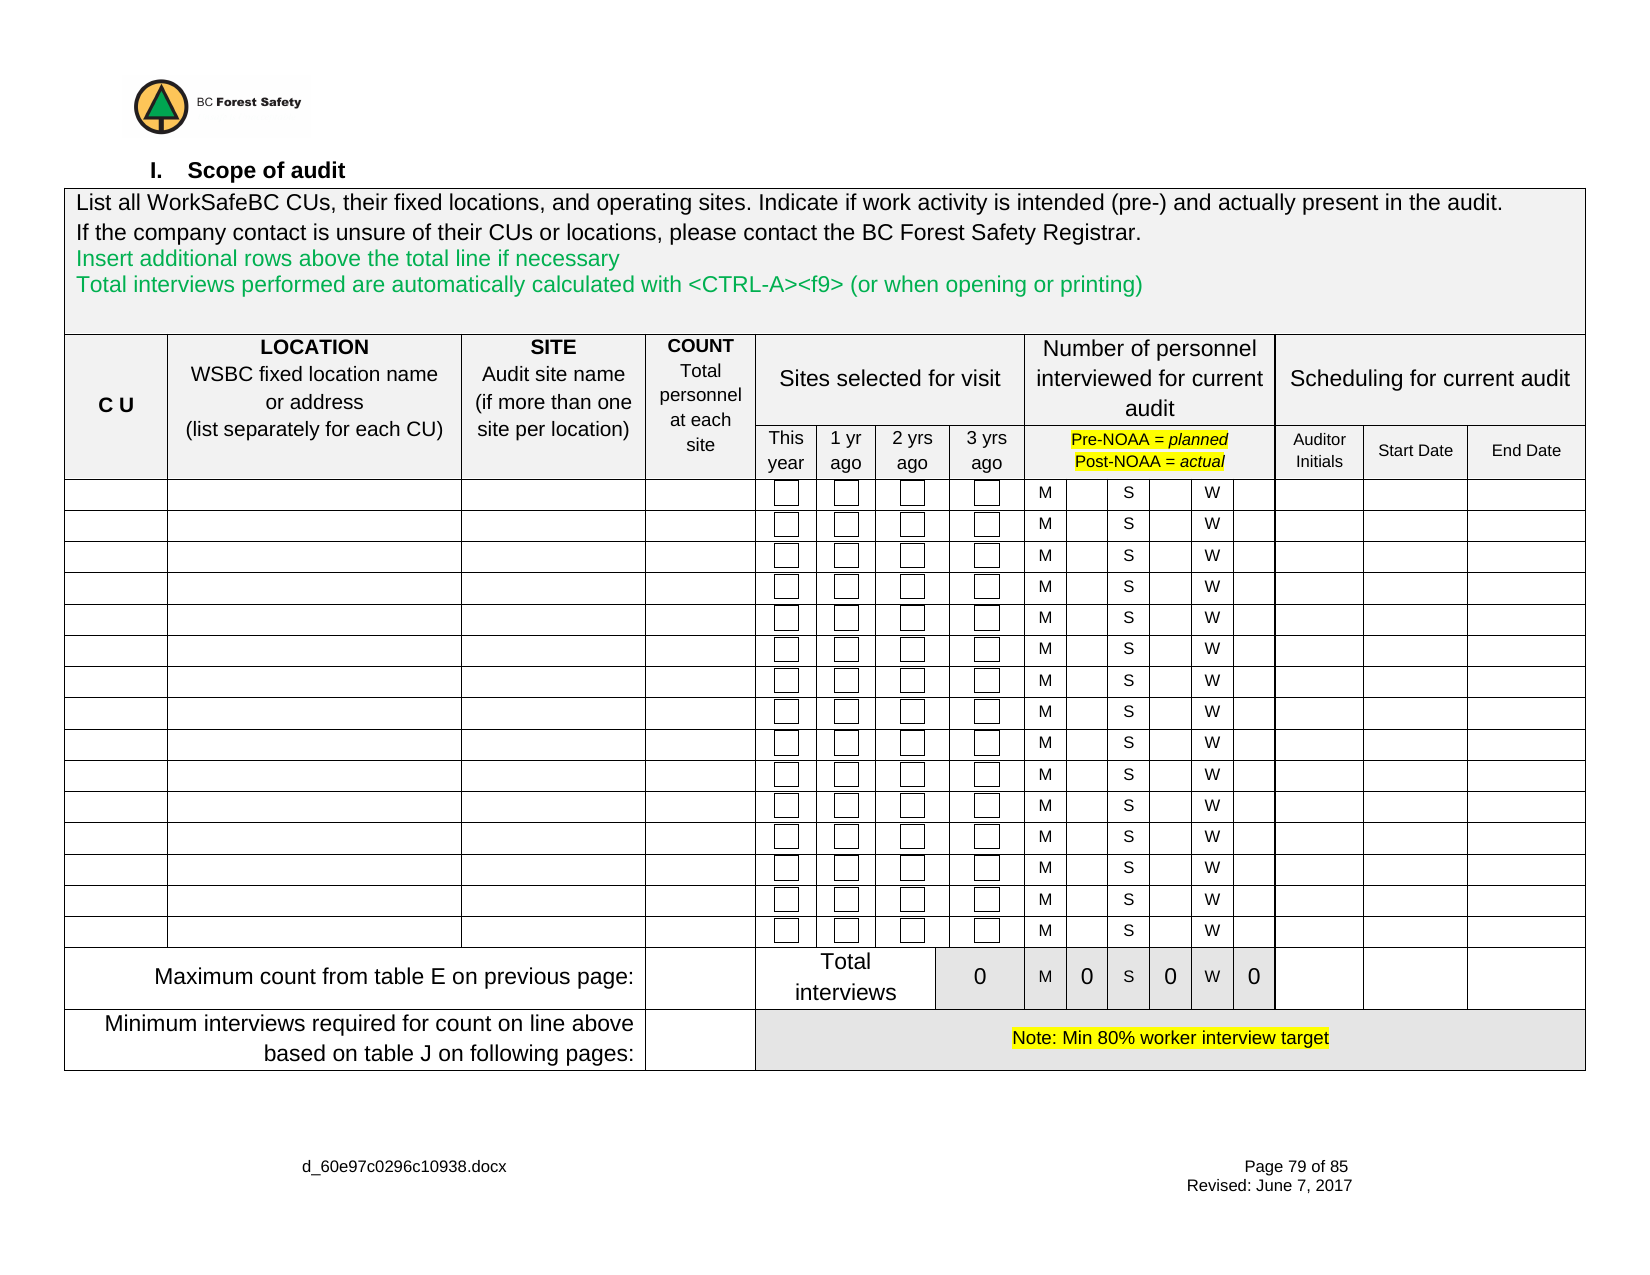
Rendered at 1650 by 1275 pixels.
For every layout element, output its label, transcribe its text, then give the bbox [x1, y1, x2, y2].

table_cell [65, 917, 167, 947]
table_cell SITE Audit site name (if more than one site per location) [462, 335, 645, 478]
table_cell [462, 573, 645, 603]
table_cell [1468, 761, 1585, 791]
table_cell [1067, 886, 1107, 916]
table_cell [1276, 730, 1363, 760]
table_cell [462, 730, 645, 760]
table_cell W [1192, 573, 1233, 603]
table_cell [462, 636, 645, 666]
table_cell [756, 761, 816, 791]
table_cell S [1108, 573, 1149, 603]
table_cell [1364, 542, 1467, 572]
table_cell M [1025, 480, 1066, 510]
table_cell [1276, 636, 1363, 666]
table_cell [462, 917, 645, 947]
table_cell [1067, 605, 1107, 635]
table_cell [950, 855, 1024, 885]
table_cell S [1108, 917, 1149, 947]
table_cell [1364, 886, 1467, 916]
table_cell [462, 511, 645, 541]
table_cell [462, 605, 645, 635]
table_cell [1276, 542, 1363, 572]
table_cell [1150, 667, 1191, 697]
table_cell [1468, 855, 1585, 885]
table_cell S [1108, 698, 1149, 728]
table_cell [1276, 792, 1363, 822]
table_cell [876, 542, 949, 572]
table_cell [646, 480, 755, 510]
table_cell [817, 823, 875, 853]
table_cell [1067, 636, 1107, 666]
table_cell [1364, 511, 1467, 541]
table_cell Total interviews [756, 948, 935, 1009]
table_cell [817, 605, 875, 635]
table_cell [65, 636, 167, 666]
table_cell [950, 792, 1024, 822]
table_cell End Date [1468, 426, 1585, 478]
table_cell [646, 636, 755, 666]
table_cell [817, 480, 875, 510]
table_cell M [1025, 667, 1066, 697]
table_cell [168, 855, 461, 885]
table_cell M [1025, 761, 1066, 791]
table_cell [876, 636, 949, 666]
table_cell [950, 886, 1024, 916]
table_cell [817, 855, 875, 885]
table_cell [876, 917, 949, 947]
table_cell S [1108, 730, 1149, 760]
table_cell [646, 698, 755, 728]
table_cell [1364, 823, 1467, 853]
table_cell [1067, 792, 1107, 822]
table_cell [1364, 636, 1467, 666]
table_cell [876, 698, 949, 728]
table_cell M [1025, 917, 1066, 947]
table_cell [1067, 698, 1107, 728]
table_cell 1 yr ago [817, 426, 875, 478]
table_cell [646, 823, 755, 853]
table_cell [1468, 886, 1585, 916]
list Scope of audit [150, 157, 1537, 183]
table_cell M [1025, 823, 1066, 853]
table_cell [462, 761, 645, 791]
table_cell [1067, 823, 1107, 853]
table_cell [65, 730, 167, 760]
table_cell [1468, 792, 1585, 822]
table_cell [1150, 792, 1191, 822]
table_cell [168, 667, 461, 697]
table_cell S [1108, 605, 1149, 635]
table_cell [462, 792, 645, 822]
table_cell [1468, 605, 1585, 635]
table_cell [65, 855, 167, 885]
table_cell [65, 792, 167, 822]
table_cell [876, 823, 949, 853]
table_cell [1276, 886, 1363, 916]
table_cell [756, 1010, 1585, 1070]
table_cell [462, 886, 645, 916]
table_cell 0 [1234, 948, 1274, 1009]
table_cell [1067, 730, 1107, 760]
table_cell W [1192, 948, 1233, 1009]
table_cell M [1025, 855, 1066, 885]
table_cell [817, 542, 875, 572]
table_cell W [1192, 698, 1233, 728]
table_cell [876, 855, 949, 885]
table_cell W [1192, 886, 1233, 916]
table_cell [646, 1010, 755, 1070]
table_cell Auditor Initials [1276, 426, 1363, 478]
table_cell [168, 917, 461, 947]
table_cell [1150, 917, 1191, 947]
table_cell [1276, 480, 1363, 510]
table_cell M [1025, 573, 1066, 603]
table_cell 2 yrs ago [876, 426, 949, 478]
table_cell [1150, 605, 1191, 635]
table_cell S [1108, 511, 1149, 541]
table_cell W [1192, 636, 1233, 666]
table_cell [646, 948, 755, 1009]
table_cell [1234, 542, 1274, 572]
table_cell [1364, 698, 1467, 728]
table_cell [1234, 667, 1274, 697]
table_cell [1276, 511, 1363, 541]
table_cell [646, 917, 755, 947]
table_cell [817, 792, 875, 822]
table_cell [950, 480, 1024, 510]
table_cell [1364, 792, 1467, 822]
table_cell [646, 542, 755, 572]
table_cell [1468, 480, 1585, 510]
table_cell [817, 511, 875, 541]
table_cell M [1025, 542, 1066, 572]
table_cell [756, 605, 816, 635]
table_cell [1150, 480, 1191, 510]
table_cell [950, 698, 1024, 728]
table_cell Sites selected for visit [756, 335, 1024, 425]
table_cell [1150, 698, 1191, 728]
table_cell [1276, 667, 1363, 697]
table_cell [756, 886, 816, 916]
table_cell M [1025, 511, 1066, 541]
table_cell [1276, 855, 1363, 885]
table_cell [950, 511, 1024, 541]
table_cell [756, 667, 816, 697]
table_cell [817, 573, 875, 603]
table_cell M [1025, 605, 1066, 635]
table_cell S [1108, 948, 1149, 1009]
table_cell W [1192, 855, 1233, 885]
table_cell [646, 511, 755, 541]
table_cell [1276, 698, 1363, 728]
table_cell [876, 792, 949, 822]
table_cell [646, 667, 755, 697]
table_cell [646, 855, 755, 885]
table_cell S [1108, 886, 1149, 916]
table_cell [65, 605, 167, 635]
table_cell [1234, 730, 1274, 760]
table_cell [950, 667, 1024, 697]
table_cell [1468, 542, 1585, 572]
table_cell [1067, 917, 1107, 947]
table_cell W [1192, 511, 1233, 541]
table_cell W [1192, 823, 1233, 853]
table_cell [876, 667, 949, 697]
table_cell [1150, 573, 1191, 603]
table_cell [1468, 730, 1585, 760]
table_cell [1468, 511, 1585, 541]
table_cell [168, 730, 461, 760]
table_cell [1234, 886, 1274, 916]
table_cell [950, 917, 1024, 947]
table_cell [950, 730, 1024, 760]
table_cell [1067, 667, 1107, 697]
table_cell [1150, 823, 1191, 853]
table_cell [1067, 511, 1107, 541]
table_cell Number of personnel interviewed for current audit [1025, 335, 1274, 425]
table_cell [1364, 730, 1467, 760]
table_cell [1150, 730, 1191, 760]
table_cell [1276, 948, 1363, 1009]
table_cell [756, 792, 816, 822]
table_cell [1468, 698, 1585, 728]
table_cell [168, 761, 461, 791]
table_cell [168, 480, 461, 510]
table_cell [168, 823, 461, 853]
table_cell 0 [1067, 948, 1107, 1009]
table_cell [1364, 855, 1467, 885]
table_cell COUNT Total personnel at each site [646, 335, 755, 478]
table_cell [950, 573, 1024, 603]
table_cell S [1108, 823, 1149, 853]
table_cell [646, 886, 755, 916]
table_cell [817, 730, 875, 760]
table_cell [1364, 948, 1467, 1009]
table_cell S [1108, 480, 1149, 510]
table_cell [950, 542, 1024, 572]
table_cell [1276, 917, 1363, 947]
table_cell [646, 730, 755, 760]
table_cell [1067, 761, 1107, 791]
table_cell LOCATION WSBC fixed location name or address (list separately for each CU) [168, 335, 461, 478]
table_cell [1067, 573, 1107, 603]
table_cell M [1025, 730, 1066, 760]
table_cell Start Date [1364, 426, 1467, 478]
table_cell [1468, 667, 1585, 697]
table_cell [462, 698, 645, 728]
table_cell [876, 605, 949, 635]
table_cell C U [65, 335, 167, 478]
table_cell [1364, 761, 1467, 791]
table_cell [1234, 823, 1274, 853]
table_cell W [1192, 792, 1233, 822]
table_cell [1468, 636, 1585, 666]
table_cell [1067, 542, 1107, 572]
table_cell [756, 511, 816, 541]
table_cell [1234, 573, 1274, 603]
table_cell W [1192, 542, 1233, 572]
table_cell [950, 823, 1024, 853]
table_cell [1234, 792, 1274, 822]
table_cell [1364, 605, 1467, 635]
table_cell [1468, 573, 1585, 603]
table_cell [756, 730, 816, 760]
table_cell [756, 480, 816, 510]
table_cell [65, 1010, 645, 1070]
table_cell S [1108, 792, 1149, 822]
table_cell [756, 823, 816, 853]
table_cell [756, 917, 816, 947]
table_cell S [1108, 542, 1149, 572]
table_cell [168, 542, 461, 572]
table_cell S [1108, 761, 1149, 791]
table_cell M [1025, 948, 1066, 1009]
table_cell [1150, 542, 1191, 572]
table_cell [1150, 761, 1191, 791]
table_cell [756, 542, 816, 572]
table_cell [462, 667, 645, 697]
table_cell [1234, 698, 1274, 728]
table_cell [876, 511, 949, 541]
table_cell [1150, 511, 1191, 541]
table_cell W [1192, 667, 1233, 697]
table_cell [168, 636, 461, 666]
table_cell [756, 855, 816, 885]
table_cell [817, 917, 875, 947]
table_cell [1468, 917, 1585, 947]
table_cell [1234, 855, 1274, 885]
table_cell [1067, 855, 1107, 885]
table_cell [65, 667, 167, 697]
table_cell [168, 792, 461, 822]
table_cell [1234, 511, 1274, 541]
table_cell [65, 886, 167, 916]
table_cell [1276, 573, 1363, 603]
table_cell [756, 636, 816, 666]
table_cell [756, 573, 816, 603]
table_cell [646, 761, 755, 791]
table_cell M [1025, 792, 1066, 822]
table_cell [1364, 480, 1467, 510]
table_cell [1150, 855, 1191, 885]
table_cell [65, 511, 167, 541]
picture [122, 75, 312, 138]
table_cell [65, 823, 167, 853]
table_cell [65, 542, 167, 572]
table_cell [1150, 886, 1191, 916]
table_cell [876, 886, 949, 916]
table_cell [950, 636, 1024, 666]
table_cell W [1192, 480, 1233, 510]
table_cell [65, 480, 167, 510]
table_cell [1364, 667, 1467, 697]
table_cell [168, 698, 461, 728]
table_cell [1468, 823, 1585, 853]
table_cell S [1108, 667, 1149, 697]
table_cell [462, 823, 645, 853]
table_cell [646, 573, 755, 603]
table_cell [876, 480, 949, 510]
table_cell W [1192, 761, 1233, 791]
table_cell [462, 855, 645, 885]
table_cell [65, 761, 167, 791]
table_cell [1234, 917, 1274, 947]
table_cell [168, 573, 461, 603]
table_cell [1234, 761, 1274, 791]
table_cell W [1192, 730, 1233, 760]
table_cell [65, 698, 167, 728]
table_header List all WorkSafeBC CUs, their fixed locations, and operating sites. Indicate if work activity is intended (pre-) and actually present in the audit. If the company contact is unsure of their CUs or locations, please contact the BC Forest Safety Registrar. Insert additional rows above the total line if necessary Total interviews performed are automatically calculated with <CTRL-A><f9> (or when opening or printing) [65, 189, 1585, 333]
table_cell [65, 573, 167, 603]
table_cell 0 [936, 948, 1024, 1009]
table_cell [168, 511, 461, 541]
table_cell 0 [1150, 948, 1191, 1009]
table_cell [817, 636, 875, 666]
table_cell [1234, 605, 1274, 635]
table_cell [646, 605, 755, 635]
table_cell [817, 886, 875, 916]
table_cell [1234, 480, 1274, 510]
table_cell [1276, 605, 1363, 635]
table_cell Scheduling for current audit [1276, 335, 1585, 425]
table_cell [876, 730, 949, 760]
table_cell [1067, 480, 1107, 510]
table_cell W [1192, 917, 1233, 947]
table_cell [817, 667, 875, 697]
table_cell [950, 605, 1024, 635]
table_cell [817, 761, 875, 791]
table_cell [1364, 573, 1467, 603]
table_cell [1276, 761, 1363, 791]
table_cell [462, 480, 645, 510]
table_cell Maximum count from table E on previous page: [65, 948, 645, 1009]
table_cell [950, 761, 1024, 791]
table_cell S [1108, 855, 1149, 885]
table_cell [1150, 636, 1191, 666]
table_cell [817, 698, 875, 728]
table_cell [1276, 823, 1363, 853]
table_cell [646, 792, 755, 822]
table_cell W [1192, 605, 1233, 635]
table_cell This year [756, 426, 816, 478]
table_cell [1364, 917, 1467, 947]
table_cell [876, 761, 949, 791]
table_cell S [1108, 636, 1149, 666]
table_cell M [1025, 886, 1066, 916]
table_cell [756, 698, 816, 728]
table_cell Pre-NOAA = planned Post-NOAA = actual [1025, 426, 1274, 478]
table_cell [1234, 636, 1274, 666]
table_cell [168, 886, 461, 916]
table_cell M [1025, 636, 1066, 666]
table_cell 3 yrs ago [950, 426, 1024, 478]
table_cell M [1025, 698, 1066, 728]
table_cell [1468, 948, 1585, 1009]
table_cell [168, 605, 461, 635]
table_cell [462, 542, 645, 572]
table_cell [876, 573, 949, 603]
